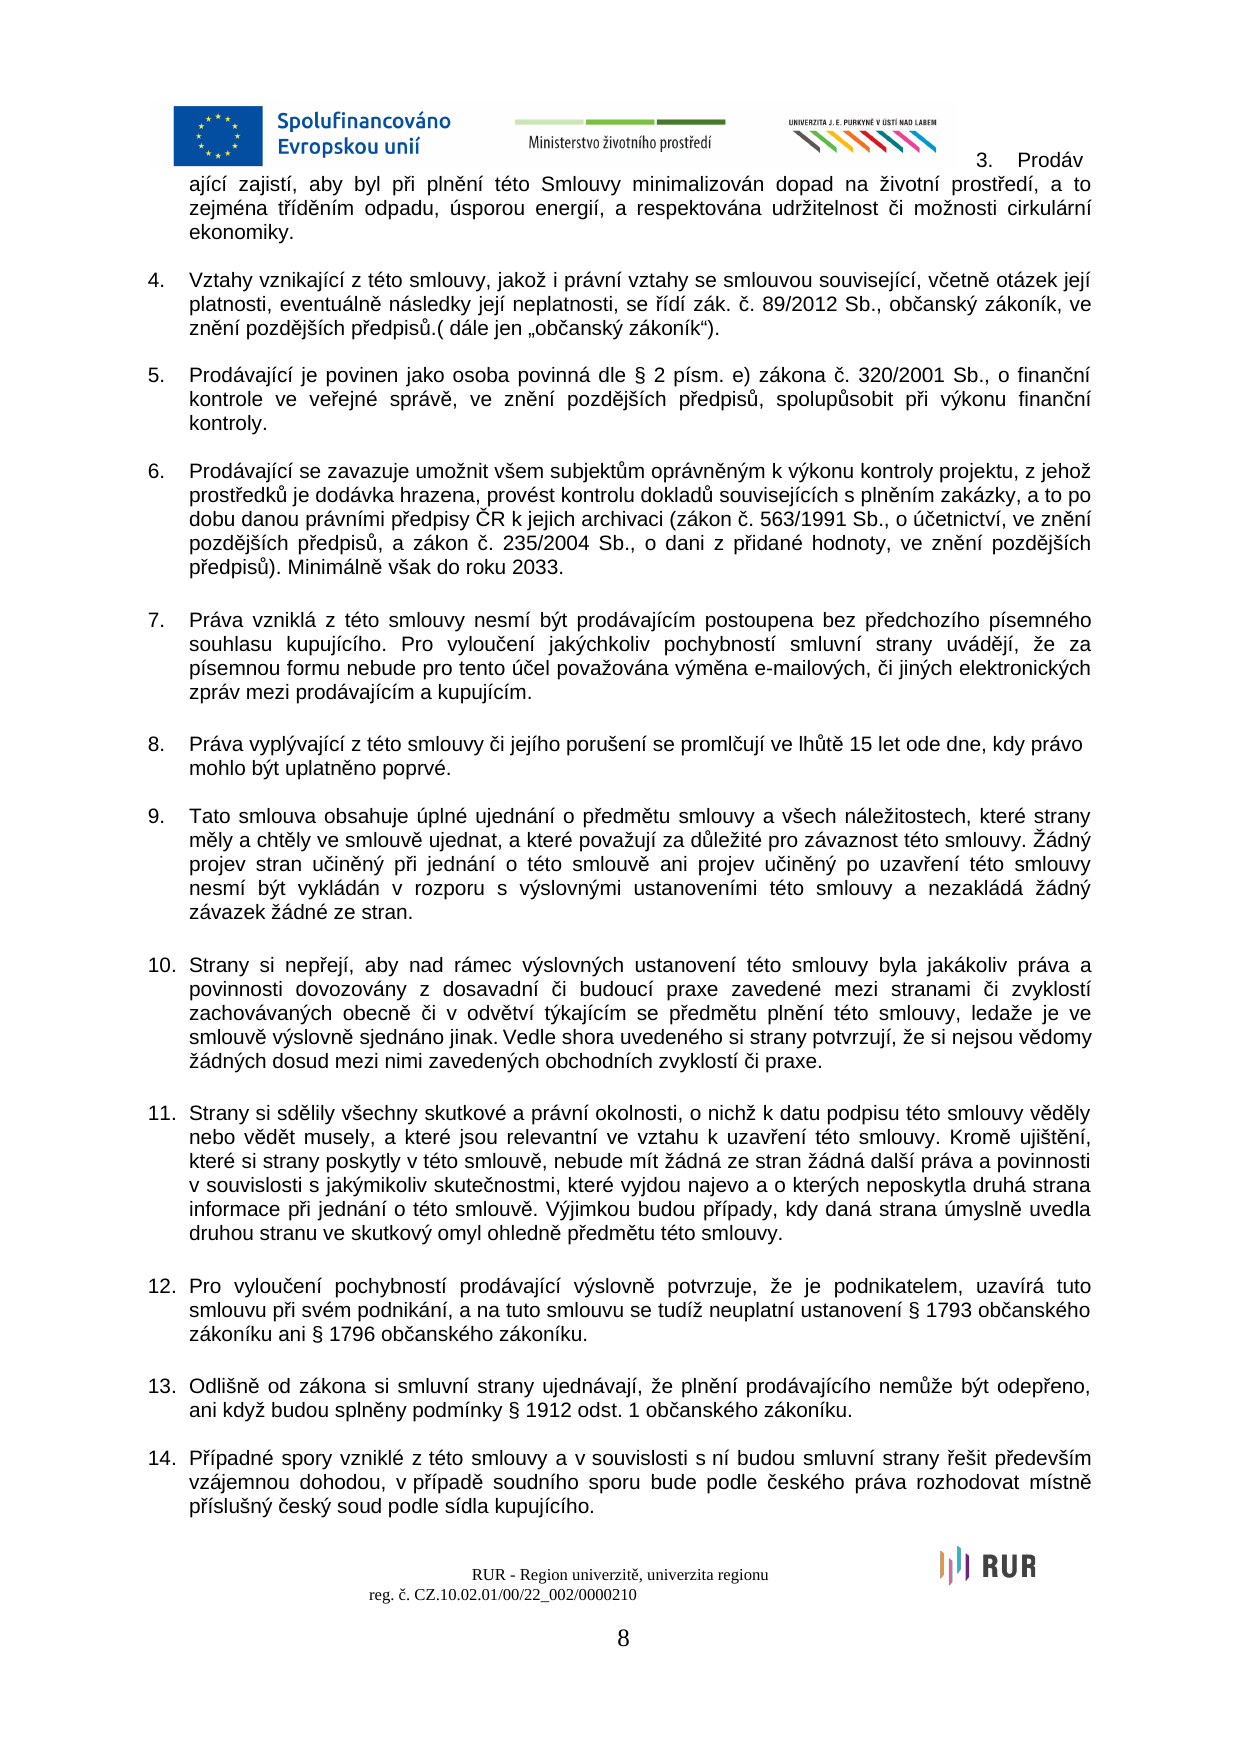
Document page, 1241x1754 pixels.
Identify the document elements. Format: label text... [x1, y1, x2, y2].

list Případné spory vzniklé z této smlouvy a v souvislosti s ní budou smluvní strany řešit především vzájemnou dohodou, v případě soudního sporu bude podle českého práva rozhodovat místně příslušný český soud podle sídla kupujícího. [148, 1446, 1093, 1518]
list Práva vzniklá z této smlouvy nesmí být prodávajícím postoupena bez předchozího písemného souhlasu kupujícího. Pro vyloučení jakýchkoliv pochybností smluvní strany uvádějí, že za písemnou formu nebude pro tento účel považována výměna e-mailových, či jiných elektronických zpráv mezi prodávajícím a kupujícím. [148, 608, 1093, 703]
list Prodávající zajistí, aby byl při plnění této Smlouvy minimalizován dopad na životní prostředí, a to zejména tříděním odpadu, úsporou energií, a respektována udržitelnost či možnosti cirkulární ekonomiky. [148, 148, 1093, 243]
list Prodávající je povinen jako osoba povinná dle § 2 písm. e) zákona č. 320/2001 Sb., o finanční kontrole ve veřejné správě, ve znění pozdějších předpisů, spolupůsobit při výkonu finanční kontroly. [148, 363, 1093, 435]
list Pro vyloučení pochybností prodávající výslovně potvrzuje, že je podnikatelem, uzavírá tuto smlouvu při svém podnikání, a na tuto smlouvu se tudíž neuplatní ustanovení § 1793 občanského zákoníku ani § 1796 občanského zákoníku. [148, 1274, 1093, 1346]
list Strany si sdělily všechny skutkové a právní okolnosti, o nichž k datu podpisu této smlouvy věděly nebo vědět musely, a které jsou relevantní ve vztahu k uzavření této smlouvy. Kromě ujištění, které si strany poskytly v této smlouvě, nebude mít žádná ze stran žádná další práva a povinnosti v souvislosti s jakýmikoliv skutečnostmi, které vyjdou najevo a o kterých neposkytla druhá strana informace při jednání o této smlouvě. Výjimkou budou případy, kdy daná strana úmyslně uvedla druhou stranu ve skutkový omyl ohledně předmětu této smlouvy. [148, 1101, 1093, 1245]
list Prodávající se zavazuje umožnit všem subjektům oprávněným k výkonu kontroly projektu, z jehož prostředků je dodávka hrazena, provést kontrolu dokladů souvisejících s plněním zakázky, a to po dobu danou právními předpisy ČR k jejich archivaci (zákon č. 563/1991 Sb., o účetnictví, ve znění pozdějších předpisů, a zákon č. 235/2004 Sb., o dani z přidané hodnoty, ve znění pozdějších předpisů). Minimálně však do roku 2033. [148, 459, 1093, 579]
picture [147, 101, 957, 168]
list Vztahy vznikající z této smlouvy, jakož i právní vztahy se smlouvou související, včetně otázek její platnosti, eventuálně následky její neplatnosti, se řídí zák. č. 89/2012 Sb., občanský zákoník, ve znění pozdějších předpisů.( dále jen „občanský zákoník“). [148, 267, 1093, 339]
list Práva vyplývající z této smlouvy či jejího porušení se promlčují ve lhůtě 15 let ode dne, kdy právo mohlo být uplatněno poprvé. [148, 732, 1093, 780]
picture [938, 1544, 1036, 1586]
list Odlišně od zákona si smluvní strany ujednávají, že plnění prodávajícího nemůže být odepřeno, ani když budou splněny podmínky § 1912 odst. 1 občanského zákoníku. [148, 1374, 1093, 1422]
list Tato smlouva obsahuje úplné ujednání o předmětu smlouvy a všech náležitostech, které strany měly a chtěly ve smlouvě ujednat, a které považují za důležité pro závaznost této smlouvy. Žádný projev stran učiněný při jednání o této smlouvě ani projev učiněný po uzavření této smlouvy nesmí být vykládán v rozporu s výslovnými ustanoveními této smlouvy a nezakládá žádný závazek žádné ze stran. [148, 804, 1093, 924]
list Strany si nepřejí, aby nad rámec výslovných ustanovení této smlouvy byla jakákoliv práva a povinnosti dovozovány z dosavadní či budoucí praxe zavedené mezi stranami či zvyklostí zachovávaných obecně či v odvětví týkajícím se předmětu plnění této smlouvy, ledaže je ve smlouvě výslovně sjednáno jinak. Vedle shora uvedeného si strany potvrzují, že si nejsou vědomy žádných dosud mezi nimi zavedených obchodních zvyklostí či praxe. [148, 953, 1093, 1072]
